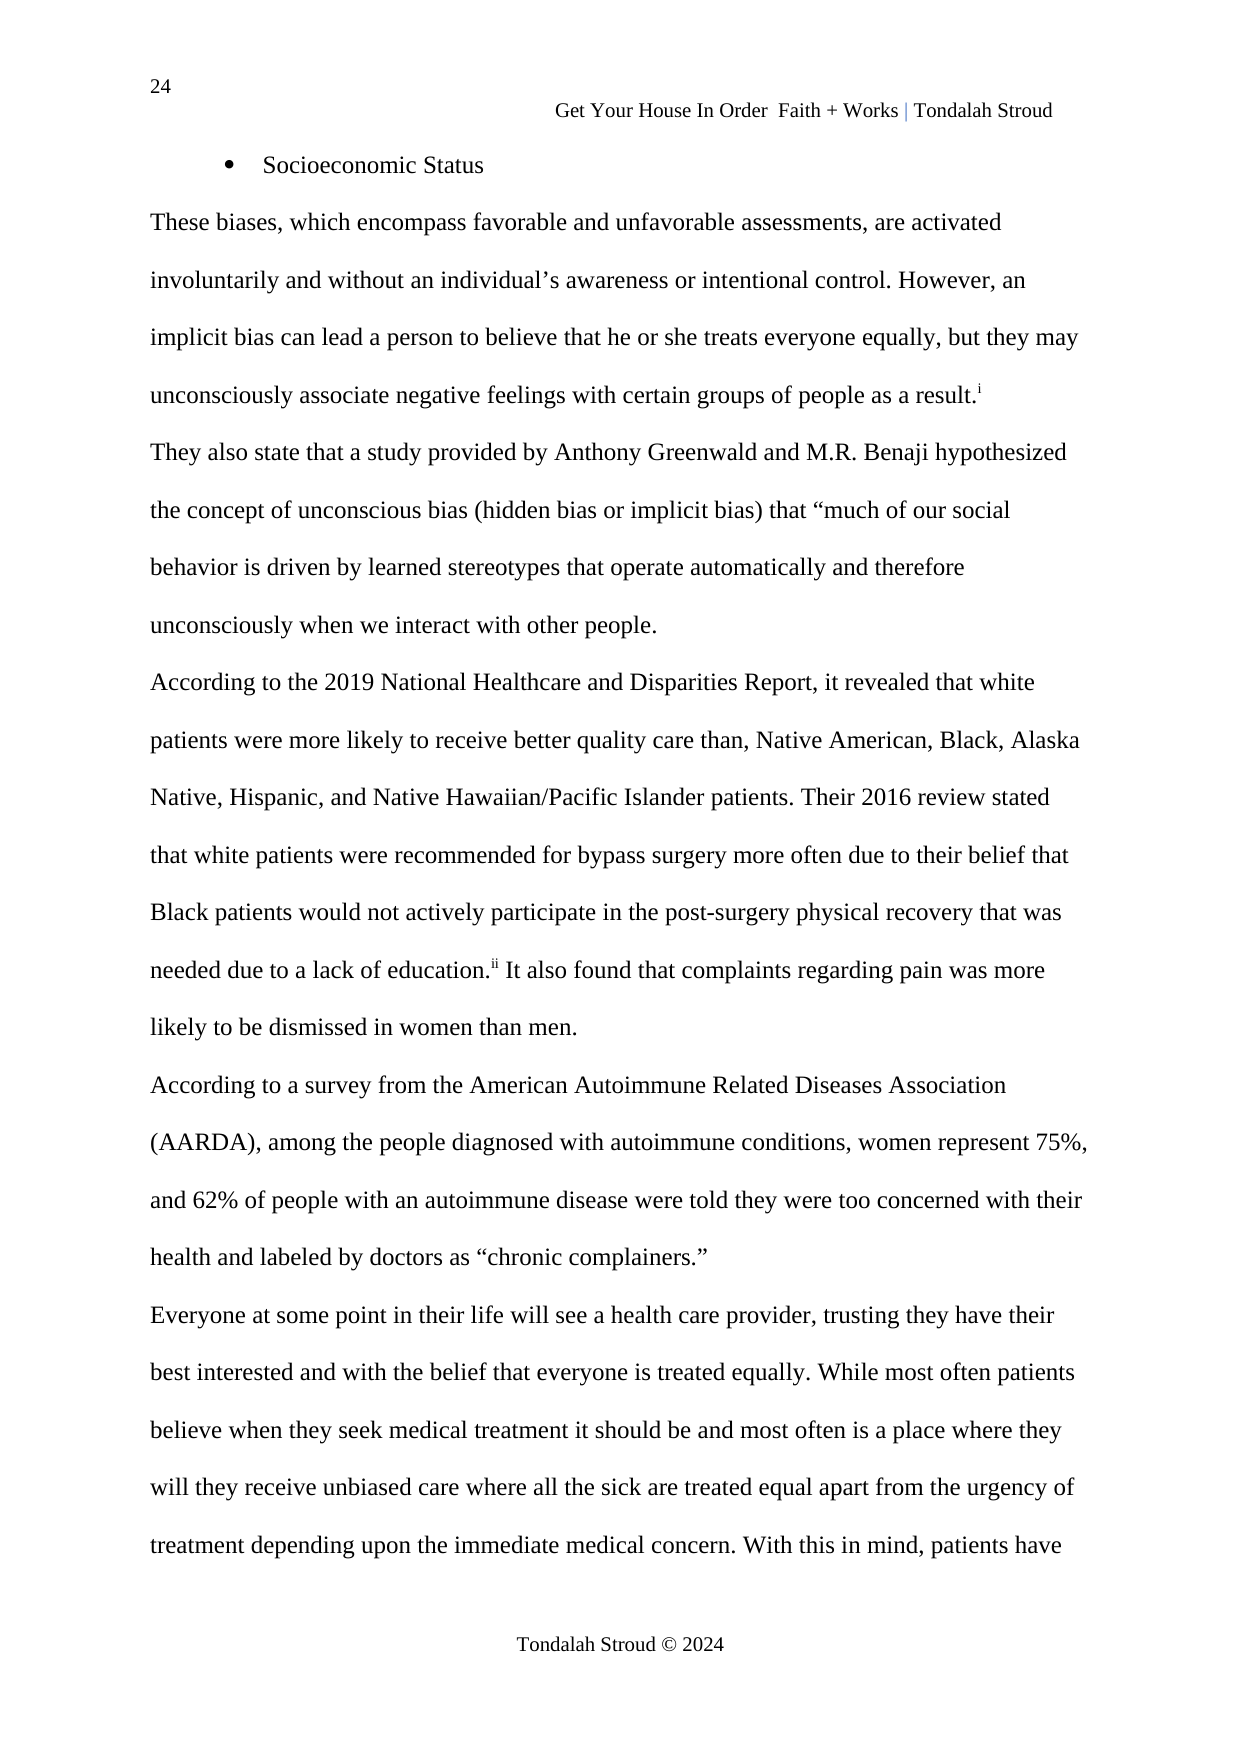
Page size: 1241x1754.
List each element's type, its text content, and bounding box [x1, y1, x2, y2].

text According to a survey from the American Autoimmune Related Diseases Association (AARDA), among the people diagnosed with autoimmune conditions, women represent 75%, and 62% of people with an autoimmune disease were told they were too concerned with their health and labeled by doctors as “chronic complainers.” [150, 1070, 1090, 1271]
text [150, 1300, 1090, 1559]
text They also state that a study provided by Anthony Greenwald and M.R. Benaji hypothesized the concept of unconscious bias (hidden bias or implicit bias) that “much of our social behavior is driven by learned stereotypes that operate automatically and therefore unconsciously when we interact with other people. [150, 437, 1090, 639]
text These biases, which encompass favorable and unfavorable assessments, are activated involuntarily and without an individual’s awareness or intentional control. However, an implicit bias can lead a person to believe that he or she treats everyone equally, but they may unconsciously associate negative feelings with certain groups of people as a result. [150, 207, 1090, 409]
text According to the 2019 National Healthcare and Disparities Report, it revealed that white patients were more likely to receive better quality care than, Native American, Black, Alaska Native, Hispanic, and Native Hawaiian/Pacific Islander patients. Their 2016 review stated that white patients were recommended for bypass surgery more often due to their belief that Black patients would not actively participate in the post-surgery physical recovery that was needed due to a lack of education. It also found that complaints regarding pain was more likely to be dismissed in women than men. [150, 667, 1090, 1041]
list Socioeconomic Status [225, 150, 1090, 179]
